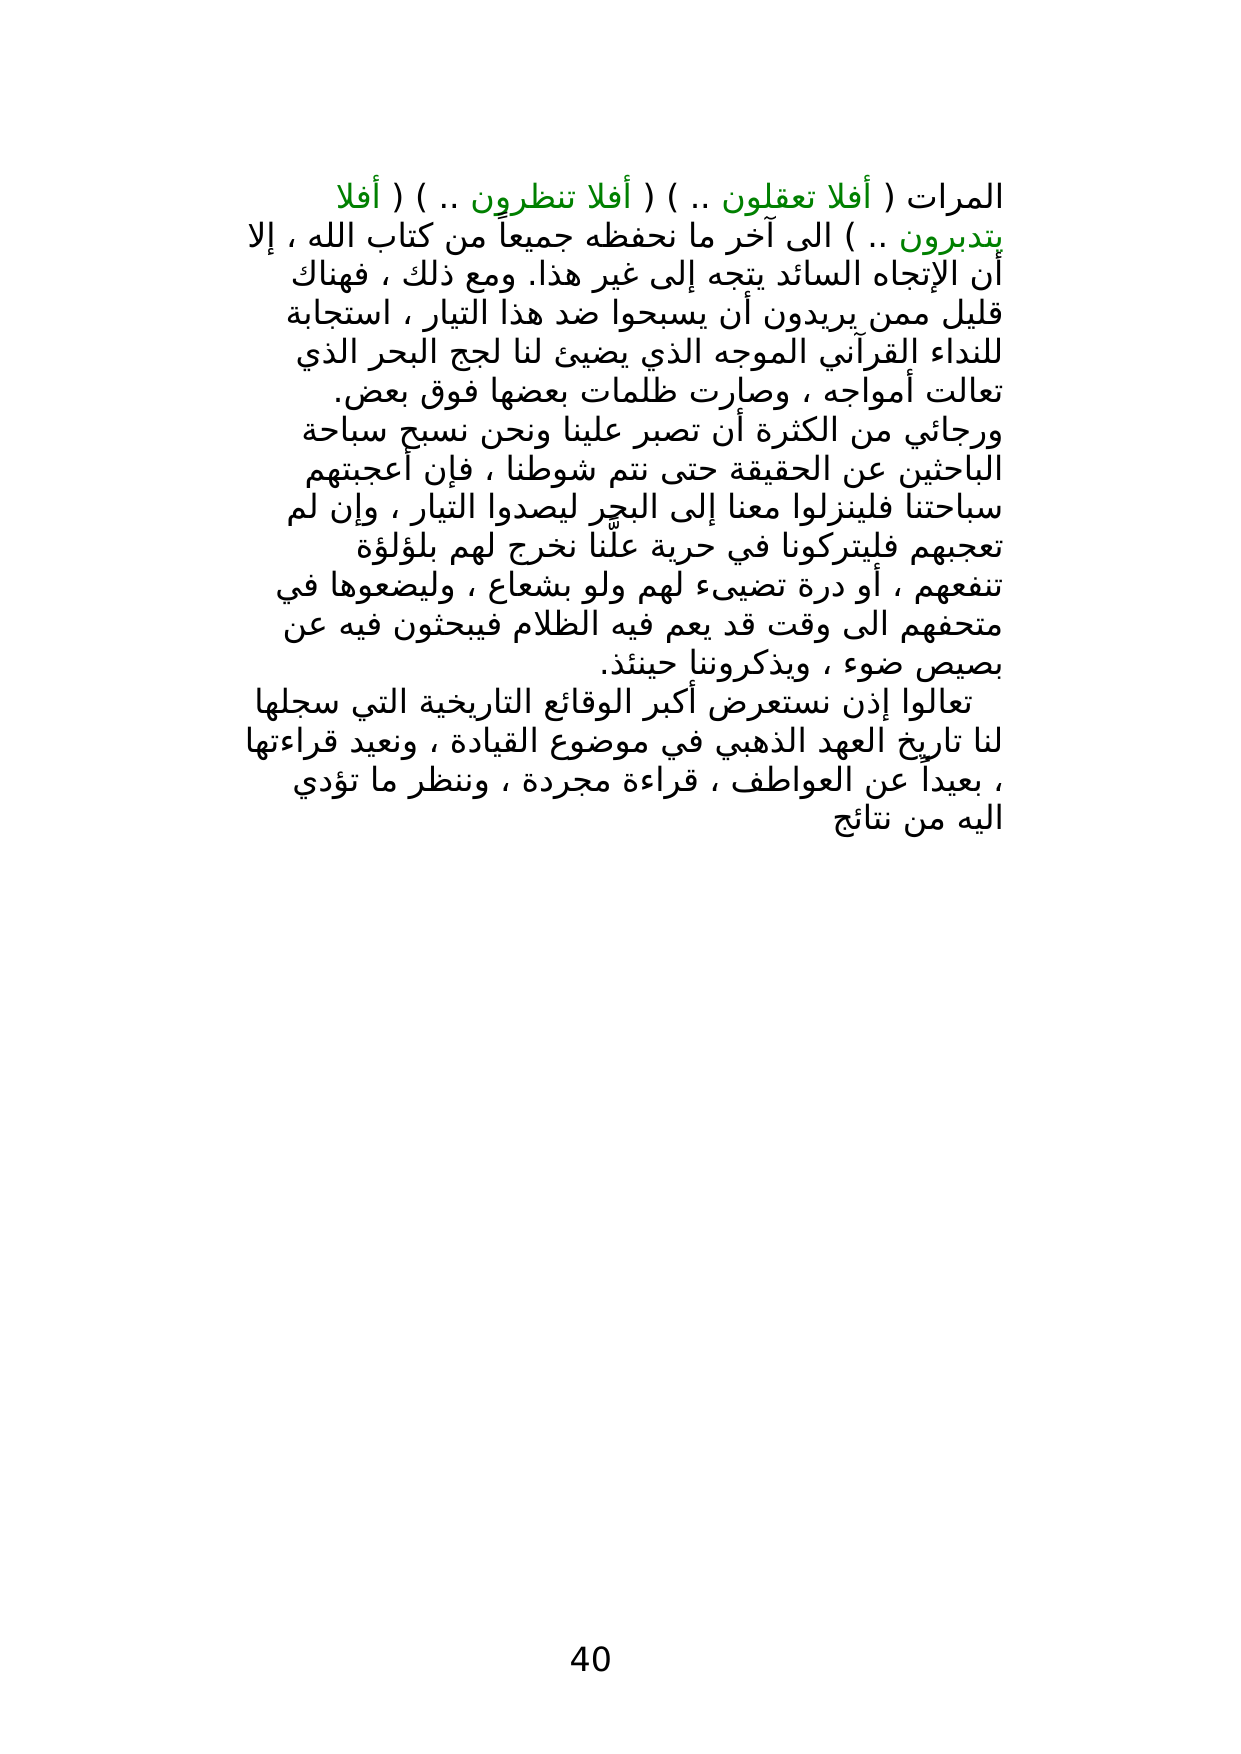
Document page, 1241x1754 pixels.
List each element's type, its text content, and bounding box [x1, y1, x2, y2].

text المرات ( أفلا تعقلون .. ) ( أفلا تنظرون .. ) ( أفلا يتدبرون .. ) الى آخر ما نحفظه جميعاً من كتاب الله ، إلا أن الإتجاه السائد يتجه إلى غير هذا. ومع ذلك ، فهناك قليل ممن يريدون أن يسبحوا ضد هذا التيار ، استجابة للنداء القرآني الموجه الذي يضيئ لنا لجج البحر الذي تعالت أمواجه ، وصارت ظلمات بعضها فوق بعض. ورجائي من الكثرة أن تصبر علينا ونحن نسبح سباحة الباحثين عن الحقيقة حتى نتم شوطنا ، فإن أعجبتهم سباحتنا فلينزلوا معنا إلى البحر ليصدوا التيار ، وإن لم تعجبهم فليتركونا في حرية علَّنا نخرج لهم بلؤلؤة تنفعهم ، أو درة تضيىء لهم ولو بشعاع ، وليضعوها في متحفهم الى وقت قد يعم فيه الظلام فيبحثون فيه عن بصيص ضوء ، ويذكروننا حينئذ. [236, 177, 1004, 682]
text تعالوا إذن نستعرض أكبر الوقائع التاريخية التي سجلها لنا تاريخ العهد الذهبي في موضوع القيادة ، ونعيد قراءتها ، بعيداً عن العواطف ، قراءة مجردة ، وننظر ما تؤدي اليه من نتائج [236, 682, 1004, 838]
